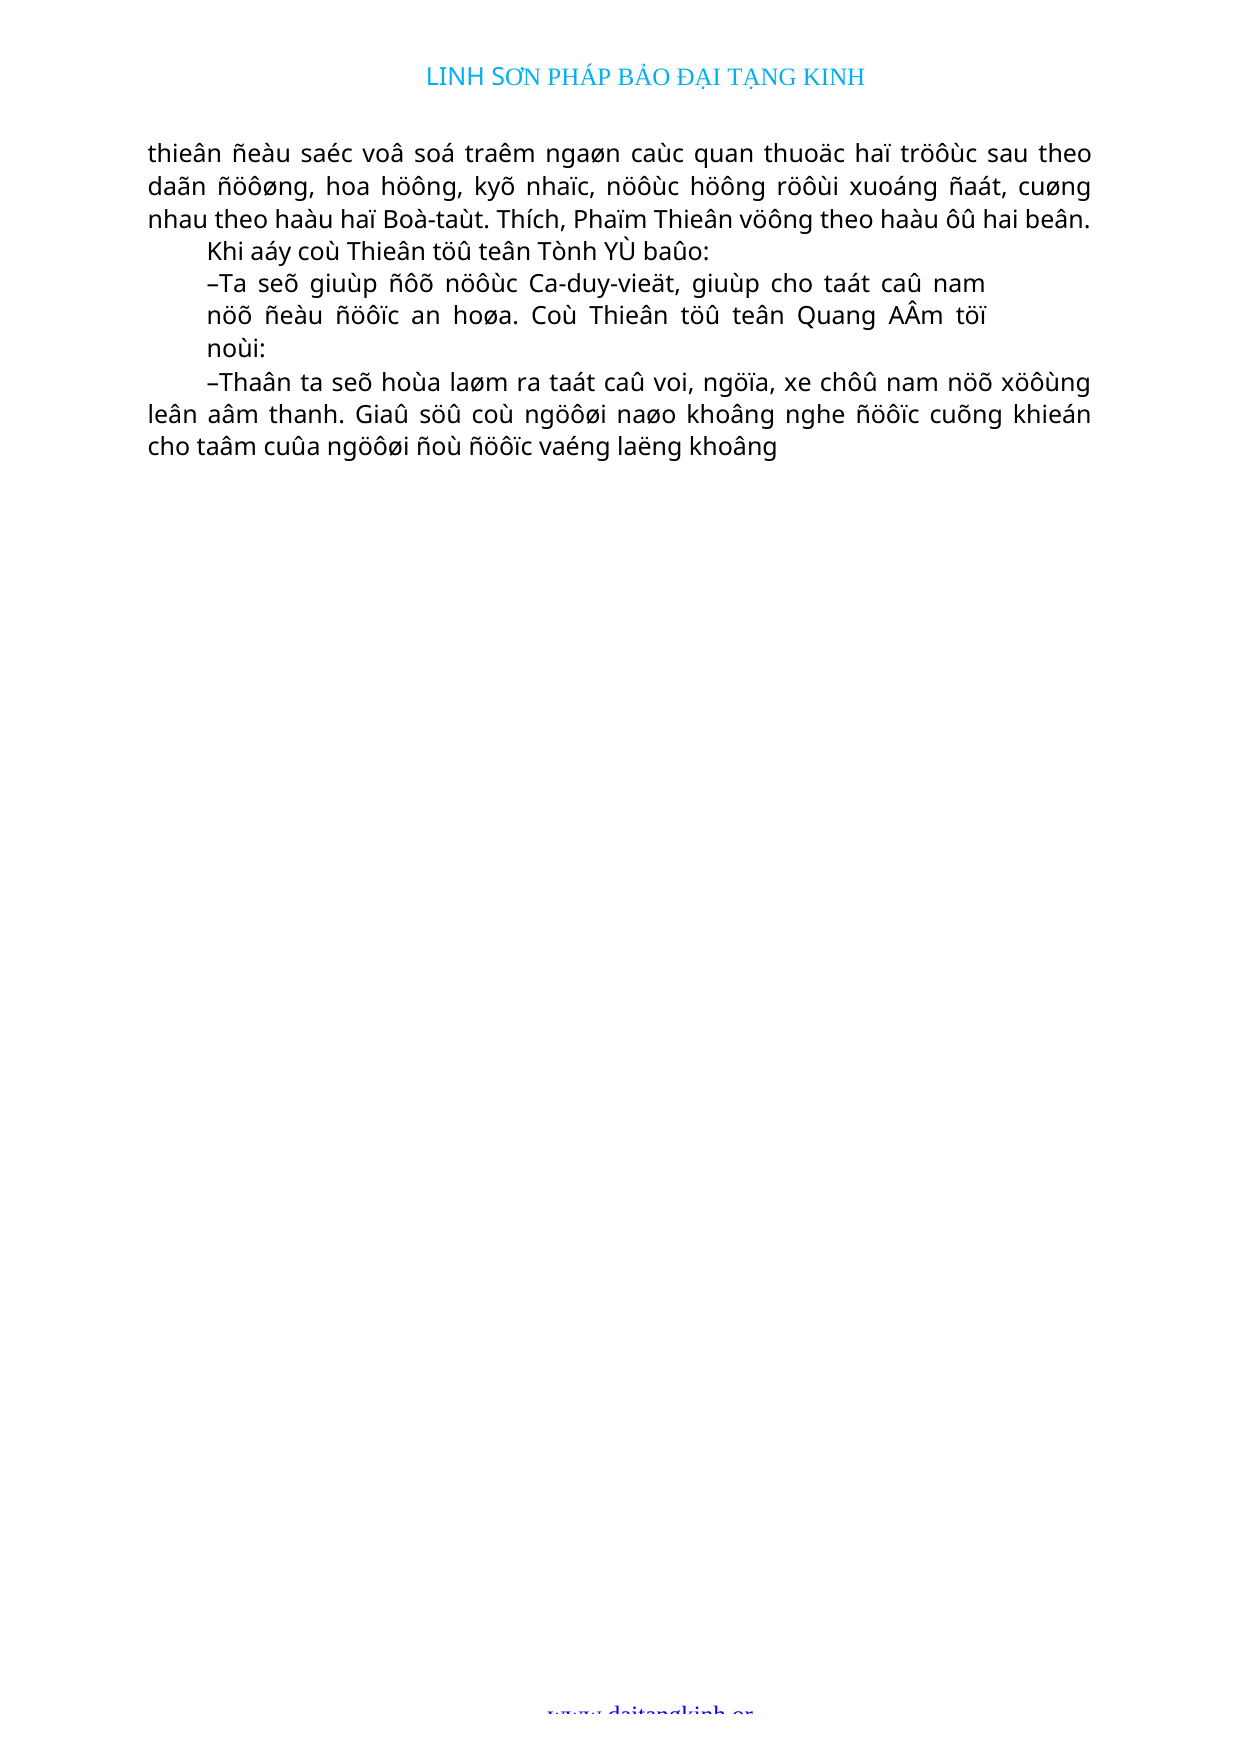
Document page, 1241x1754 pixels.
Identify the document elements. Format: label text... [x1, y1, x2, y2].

text –Ta seõ giuùp ñôõ nöôùc Ca-duy-vieät, giuùp cho taát caû nam nöõ ñeàu ñöôïc an hoøa. Coù Thieân töû teân Quang AÂm töï noùi: [206, 267, 987, 365]
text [147, 135, 1093, 236]
text Khi aáy coù Thieân töû teân Tònh YÙ baûo: [206, 236, 1105, 267]
text –Thaân ta seõ hoùa laøm ra taát caû voi, ngöïa, xe chôû nam nöõ xöôùng leân aâm thanh. Giaû söû coù ngöôøi naøo khoâng nghe ñöôïc cuõng khieán cho taâm cuûa ngöôøi ñoù ñöôïc vaéng laëng khoâng [147, 365, 1093, 463]
